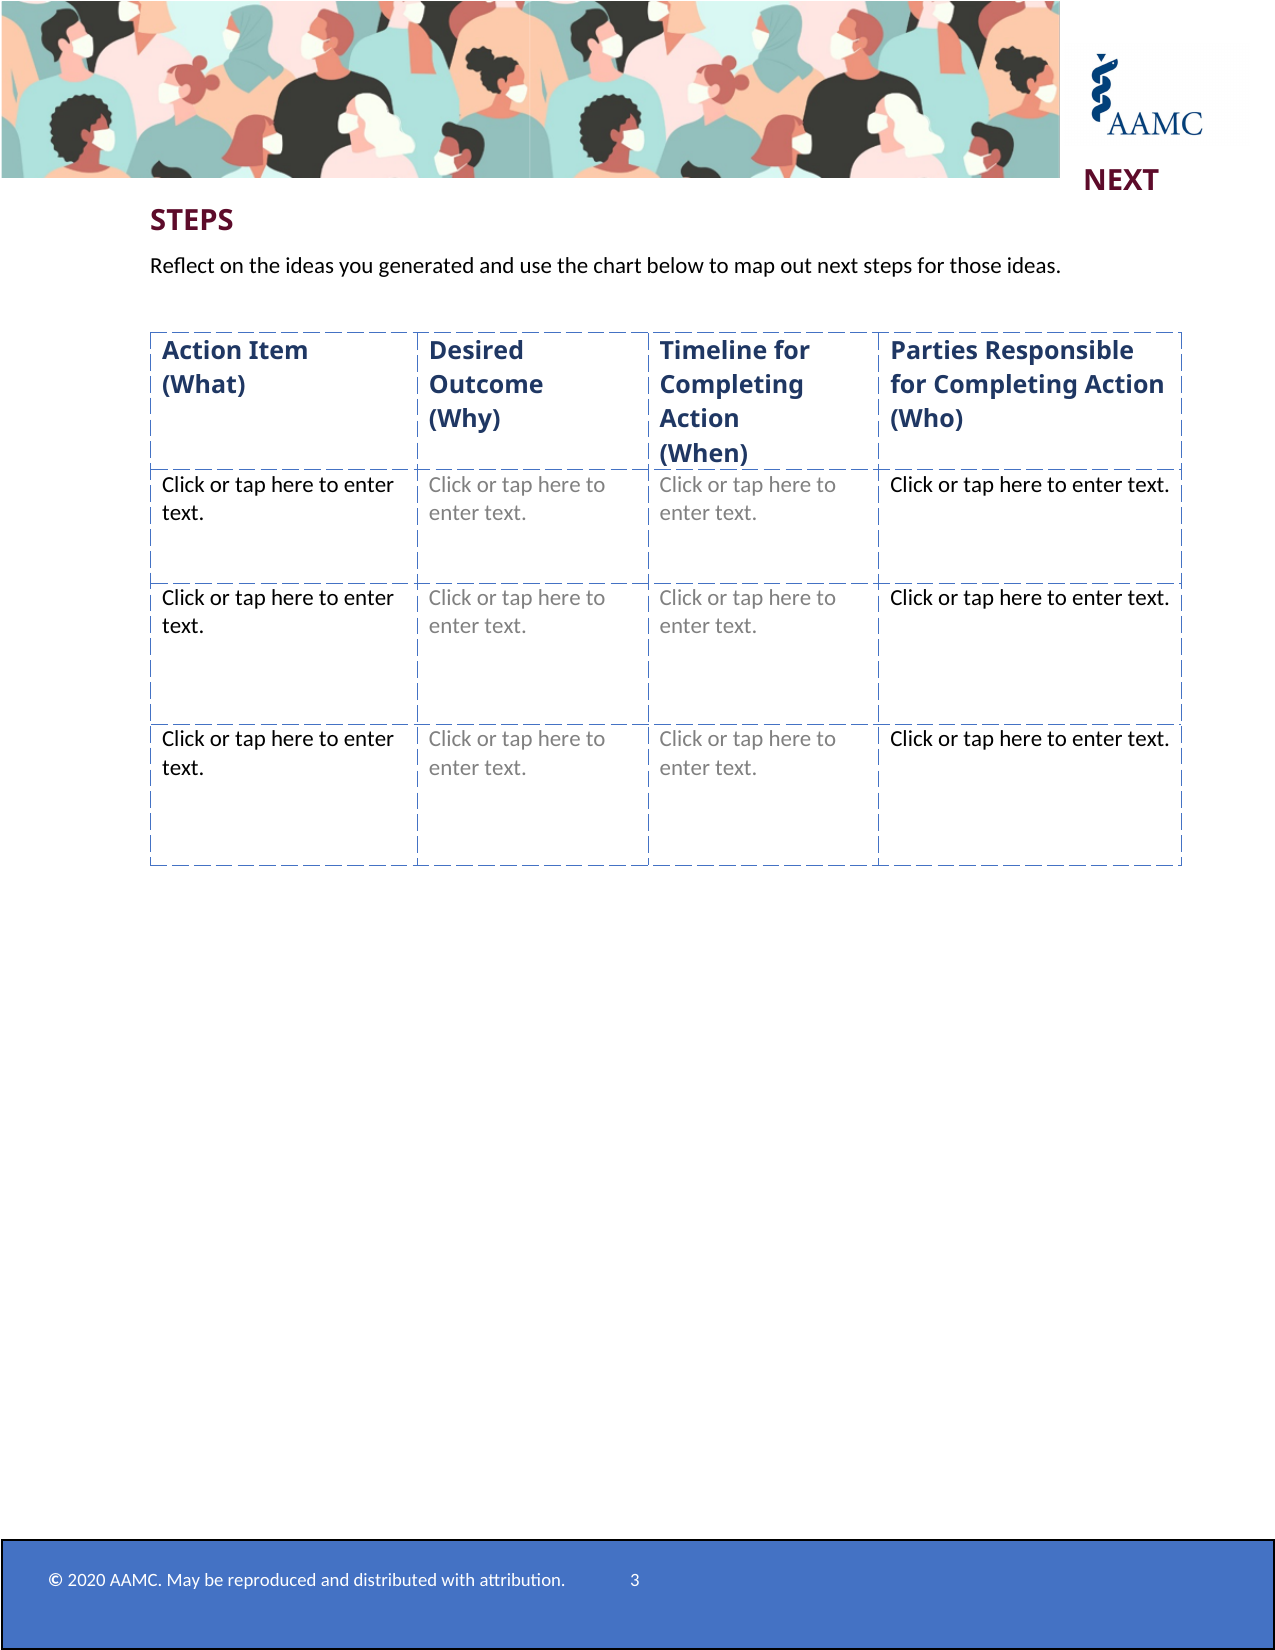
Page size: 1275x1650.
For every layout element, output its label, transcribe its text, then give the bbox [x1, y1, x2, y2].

table_cell [151, 583, 417, 723]
table_header Parties Responsible for Completing Action (Who) [879, 332, 1182, 469]
table_cell [418, 583, 648, 723]
picture [1, 1, 1250, 178]
table_header Action Item (What) [151, 332, 417, 469]
text Reflect on the ideas you generated and use the chart below to map out next steps for those ideas. [150, 251, 1181, 279]
table_cell [418, 724, 648, 865]
table_cell [648, 583, 879, 723]
text NEXT STEPS [150, 159, 1181, 238]
table_cell [151, 724, 417, 865]
table_header Desired Outcome (Why) [418, 332, 648, 469]
table_header Timeline for Completing Action (When) [648, 332, 879, 469]
